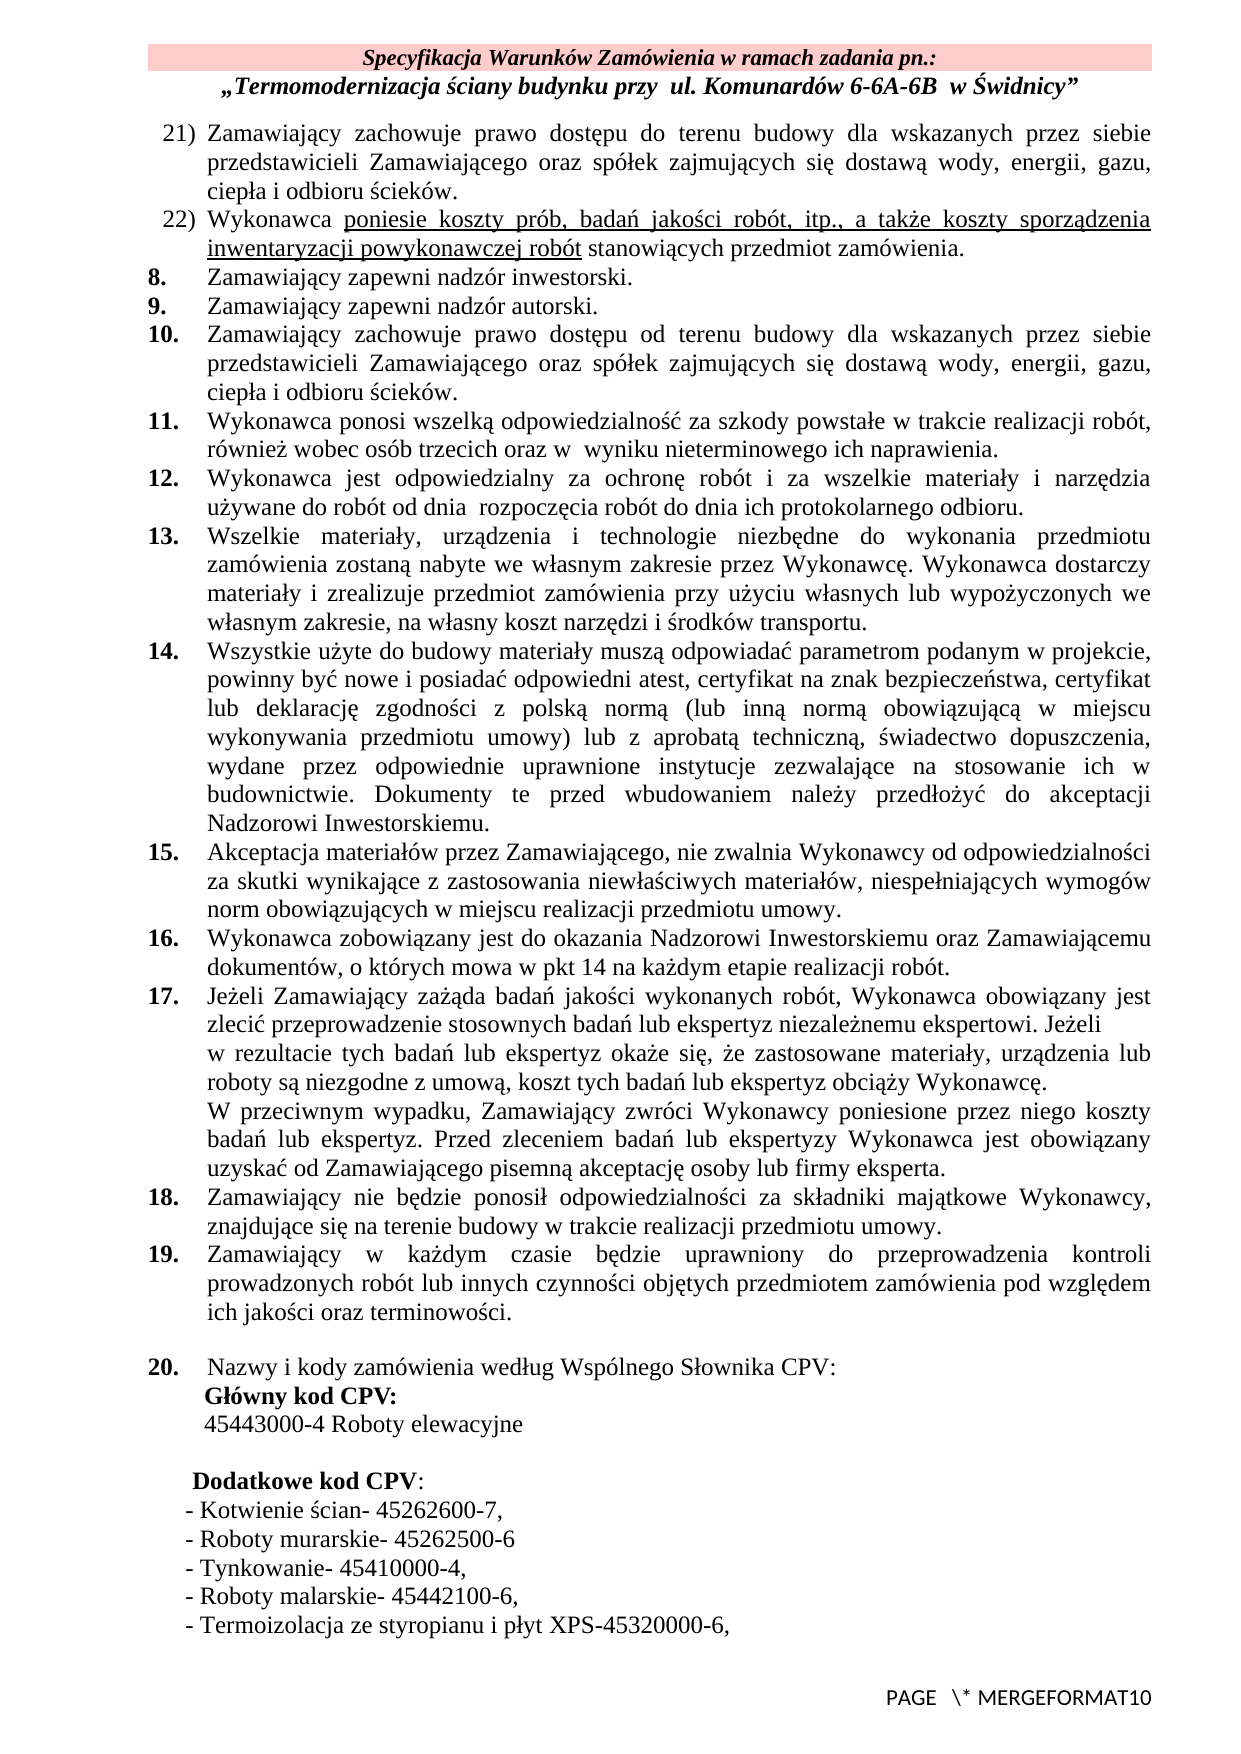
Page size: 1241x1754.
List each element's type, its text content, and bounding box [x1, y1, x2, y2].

list Wszystkie użyte do budowy materiały muszą odpowiadać parametrom podanym w projekcie, powinny być nowe i posiadać odpowiedni atest, certyfikat na znak bezpieczeństwa, certyfikat lub deklarację zgodności z polską normą (lub inną normą obowiązującą w miejscu wykonywania przedmiotu umowy) lub z aprobatą techniczną, świadectwo dopuszczenia, wydane przez odpowiednie uprawnione instytucje zezwalające na stosowanie ich w budownictwie. Dokumenty te przed wbudowaniem należy przedłożyć do akceptacji Nadzorowi Inwestorskiemu. [148, 636, 1152, 837]
list Wszelkie materiały, urządzenia i technologie niezbędne do wykonania przedmiotu zamówienia zostaną nabyte we własnym zakresie przez Wykonawcę. Wykonawca dostarczy materiały i zrealizuje przedmiot zamówienia przy użyciu własnych lub wypożyczonych we własnym zakresie, na własny koszt narzędzi i środków transportu. [148, 521, 1152, 636]
text 45443000-4 Roboty elewacyjne [148, 1409, 1152, 1438]
text Główny kod CPV: [148, 1381, 1152, 1409]
list Zamawiający w każdym czasie będzie uprawniony do przeprowadzenia kontroli prowadzonych robót lub innych czynności objętych przedmiotem zamówienia pod względem ich jakości oraz terminowości. [148, 1239, 1152, 1326]
text - Termoizolacja ze styropianu i płyt XPS-45320000-6, [185, 1610, 1152, 1639]
text - Kotwienie ścian- 45262600-7, [185, 1495, 1152, 1524]
list Wykonawca poniesie koszty prób, badań jakości robót, itp., a także koszty sporządzenia inwentaryzacji powykonawczej robót stanowiących przedmiot zamówienia. [162, 204, 1152, 262]
list Wykonawca jest odpowiedzialny za ochronę robót i za wszelkie materiały i narzędzia używane do robót od dnia rozpoczęcia robót do dnia ich protokolarnego odbioru. [148, 463, 1152, 521]
list Zamawiający zachowuje prawo dostępu do terenu budowy dla wskazanych przez siebie przedstawicieli Zamawiającego oraz spółek zajmujących się dostawą wody, energii, gazu, ciepła i odbioru ścieków. [162, 118, 1152, 204]
list Jeżeli Zamawiający zażąda badań jakości wykonanych robót, Wykonawca obowiązany jest zlecić przeprowadzenie stosownych badań lub ekspertyz niezależnemu ekspertowi. Jeżeli w rezultacie tych badań lub ekspertyz okaże się, że zastosowane materiały, urządzenia lub roboty są niezgodne z umową, koszt tych badań lub ekspertyz obciąży Wykonawcę. W przeciwnym wypadku, Zamawiający zwróci Wykonawcy poniesione przez niego koszty badań lub ekspertyz. Przed zleceniem badań lub ekspertyzy Wykonawca jest obowiązany uzyskać od Zamawiającego pisemną akceptację osoby lub firmy eksperta. [148, 981, 1152, 1182]
list Nazwy i kody zamówienia według Wspólnego Słownika CPV: [148, 1352, 1152, 1381]
text - Tynkowanie- 45410000-4, [185, 1553, 1152, 1581]
list Wykonawca ponosi wszelką odpowiedzialność za szkody powstałe w trakcie realizacji robót, również wobec osób trzecich oraz w wyniku nieterminowego ich naprawienia. [148, 406, 1152, 463]
list Wykonawca zobowiązany jest do okazania Nadzorowi Inwestorskiemu oraz Zamawiającemu dokumentów, o których mowa w pkt 14 na każdym etapie realizacji robót. [148, 923, 1152, 981]
list Akceptacja materiałów przez Zamawiającego, nie zwalnia Wykonawcy od odpowiedzialności za skutki wynikające z zastosowania niewłaściwych materiałów, niespełniających wymogów norm obowiązujących w miejscu realizacji przedmiotu umowy. [148, 837, 1152, 923]
list Zamawiający zapewni nadzór autorski. [148, 291, 1152, 319]
text Dodatkowe kod CPV: [177, 1466, 1152, 1495]
text - Roboty murarskie- 45262500-6 [185, 1524, 1152, 1553]
text - Roboty malarskie- 45442100-6, [185, 1581, 1152, 1610]
list Zamawiający nie będzie ponosił odpowiedzialności za składniki majątkowe Wykonawcy, znajdujące się na terenie budowy w trakcie realizacji przedmiotu umowy. [148, 1182, 1152, 1239]
list Zamawiający zapewni nadzór inwestorski. [148, 262, 1152, 291]
list Zamawiający zachowuje prawo dostępu od terenu budowy dla wskazanych przez siebie przedstawicieli Zamawiającego oraz spółek zajmujących się dostawą wody, energii, gazu, ciepła i odbioru ścieków. [148, 319, 1152, 406]
